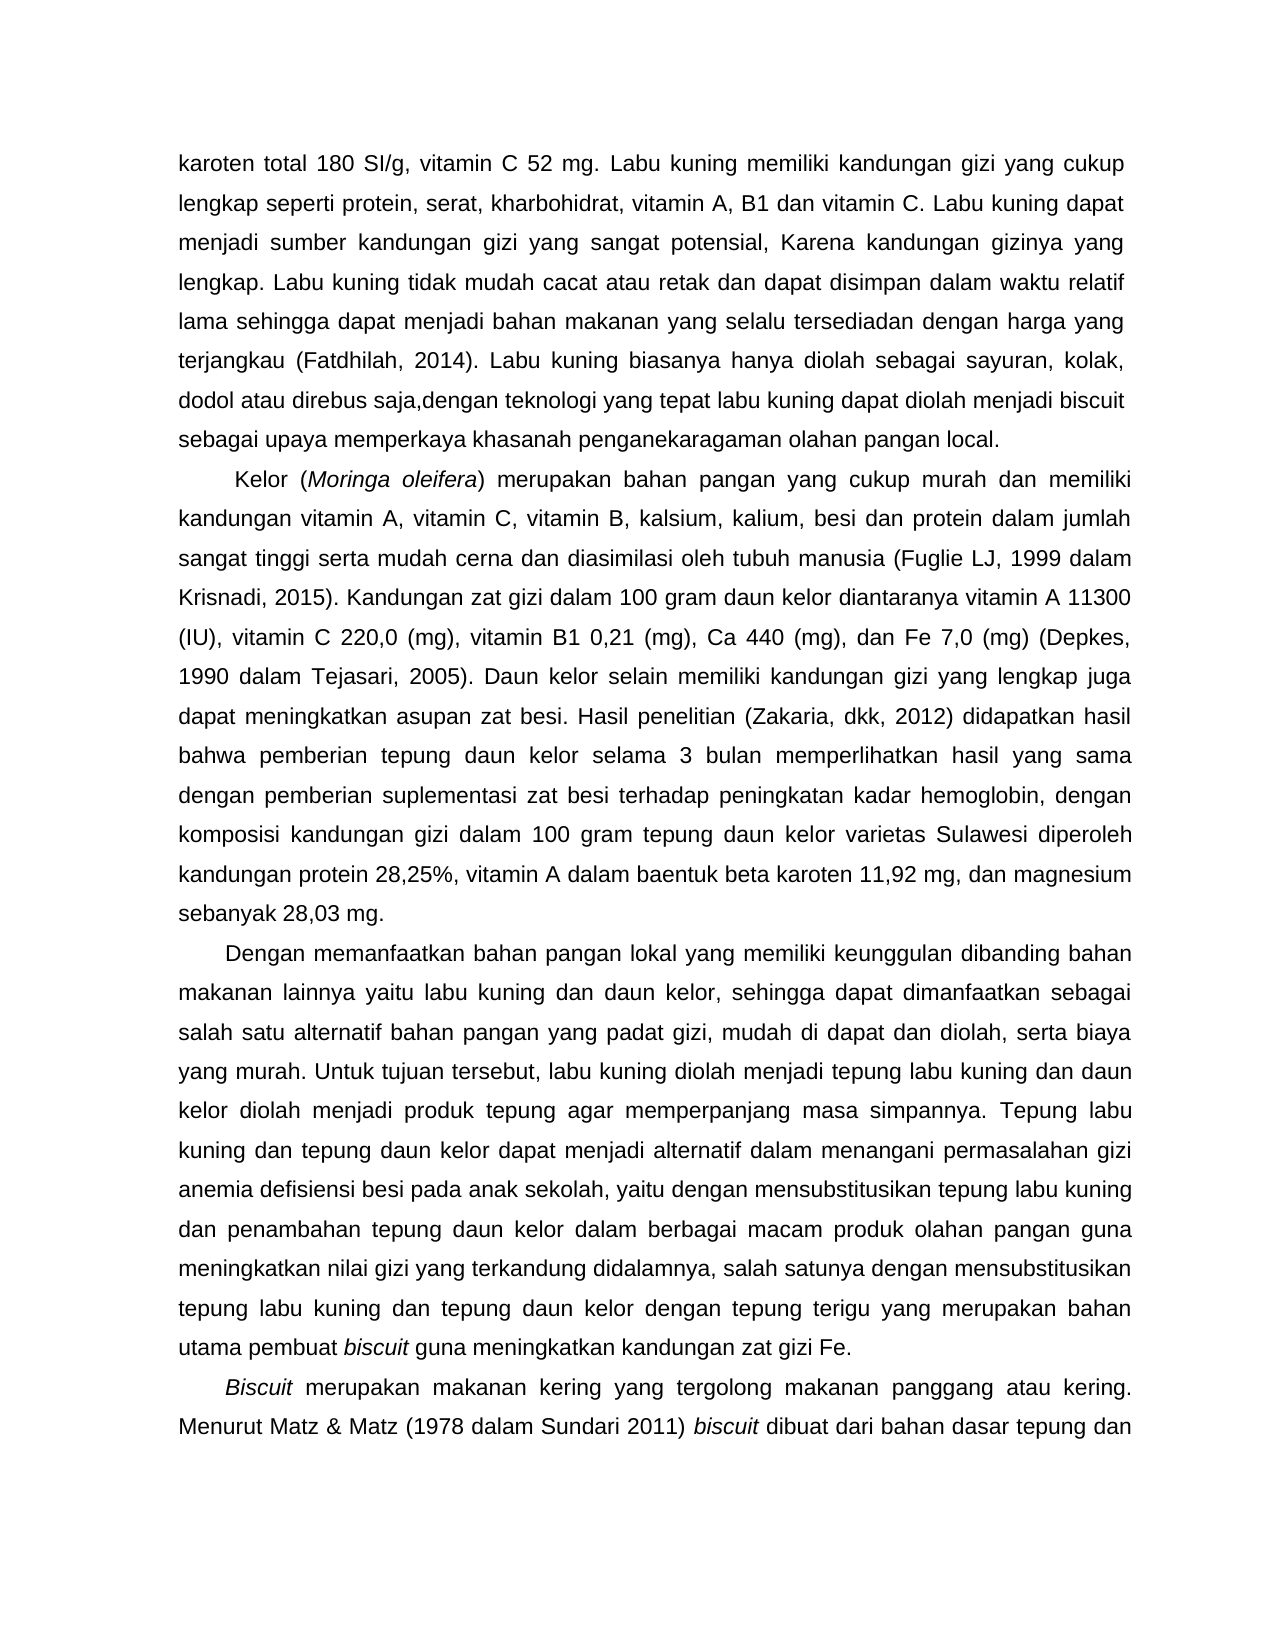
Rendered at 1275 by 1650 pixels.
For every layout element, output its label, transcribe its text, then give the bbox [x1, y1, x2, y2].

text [178, 150, 1125, 453]
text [178, 1374, 1132, 1440]
text Dengan memanfaatkan bahan pangan lokal yang memiliki keunggulan dibanding bahan makanan lainnya yaitu labu kuning dan daun kelor, sehingga dapat dimanfaatkan sebagai salah satu alternatif bahan pangan yang padat gizi, mudah di dapat dan diolah, serta biaya yang murah. Untuk tujuan tersebut, labu kuning diolah menjadi tepung labu kuning dan daun kelor diolah menjadi produk tepung agar memperpanjang masa simpannya. Tepung labu kuning dan tepung daun kelor dapat menjadi alternatif dalam menangani permasalahan gizi anemia defisiensi besi pada anak sekolah, yaitu dengan mensubstitusikan tepung labu kuning dan penambahan tepung daun kelor dalam berbagai macam produk olahan pangan guna meningkatkan nilai gizi yang terkandung didalamnya, salah satunya dengan mensubstitusikan tepung labu kuning dan tepung daun kelor dengan tepung terigu yang merupakan bahan utama pembuat biscuit guna meningkatkan kandungan zat gizi Fe. [178, 939, 1132, 1361]
text Kelor (Moringa oleifera) merupakan bahan pangan yang cukup murah dan memiliki kandungan vitamin A, vitamin C, vitamin B, kalsium, kalium, besi dan protein dalam jumlah sangat tinggi serta mudah cerna dan diasimilasi oleh tubuh manusia (Fuglie LJ, 1999 dalam Krisnadi, 2015). Kandungan zat gizi dalam 100 gram daun kelor diantaranya vitamin A 11300 (IU), vitamin C 220,0 (mg), vitamin B1 0,21 (mg), Ca 440 (mg), dan Fe 7,0 (mg) (Depkes, 1990 dalam Tejasari, 2005). Daun kelor selain memiliki kandungan gizi yang lengkap juga dapat meningkatkan asupan zat besi. Hasil penelitian (Zakaria, dkk, 2012) didapatkan hasil bahwa pemberian tepung daun kelor selama 3 bulan memperlihatkan hasil yang sama dengan pemberian suplementasi zat besi terhadap peningkatan kadar hemoglobin, dengan komposisi kandungan gizi dalam 100 gram tepung daun kelor varietas Sulawesi diperoleh kandungan protein 28,25%, vitamin A dalam baentuk beta karoten 11,92 mg, dan magnesium sebanyak 28,03 mg. [178, 466, 1132, 926]
